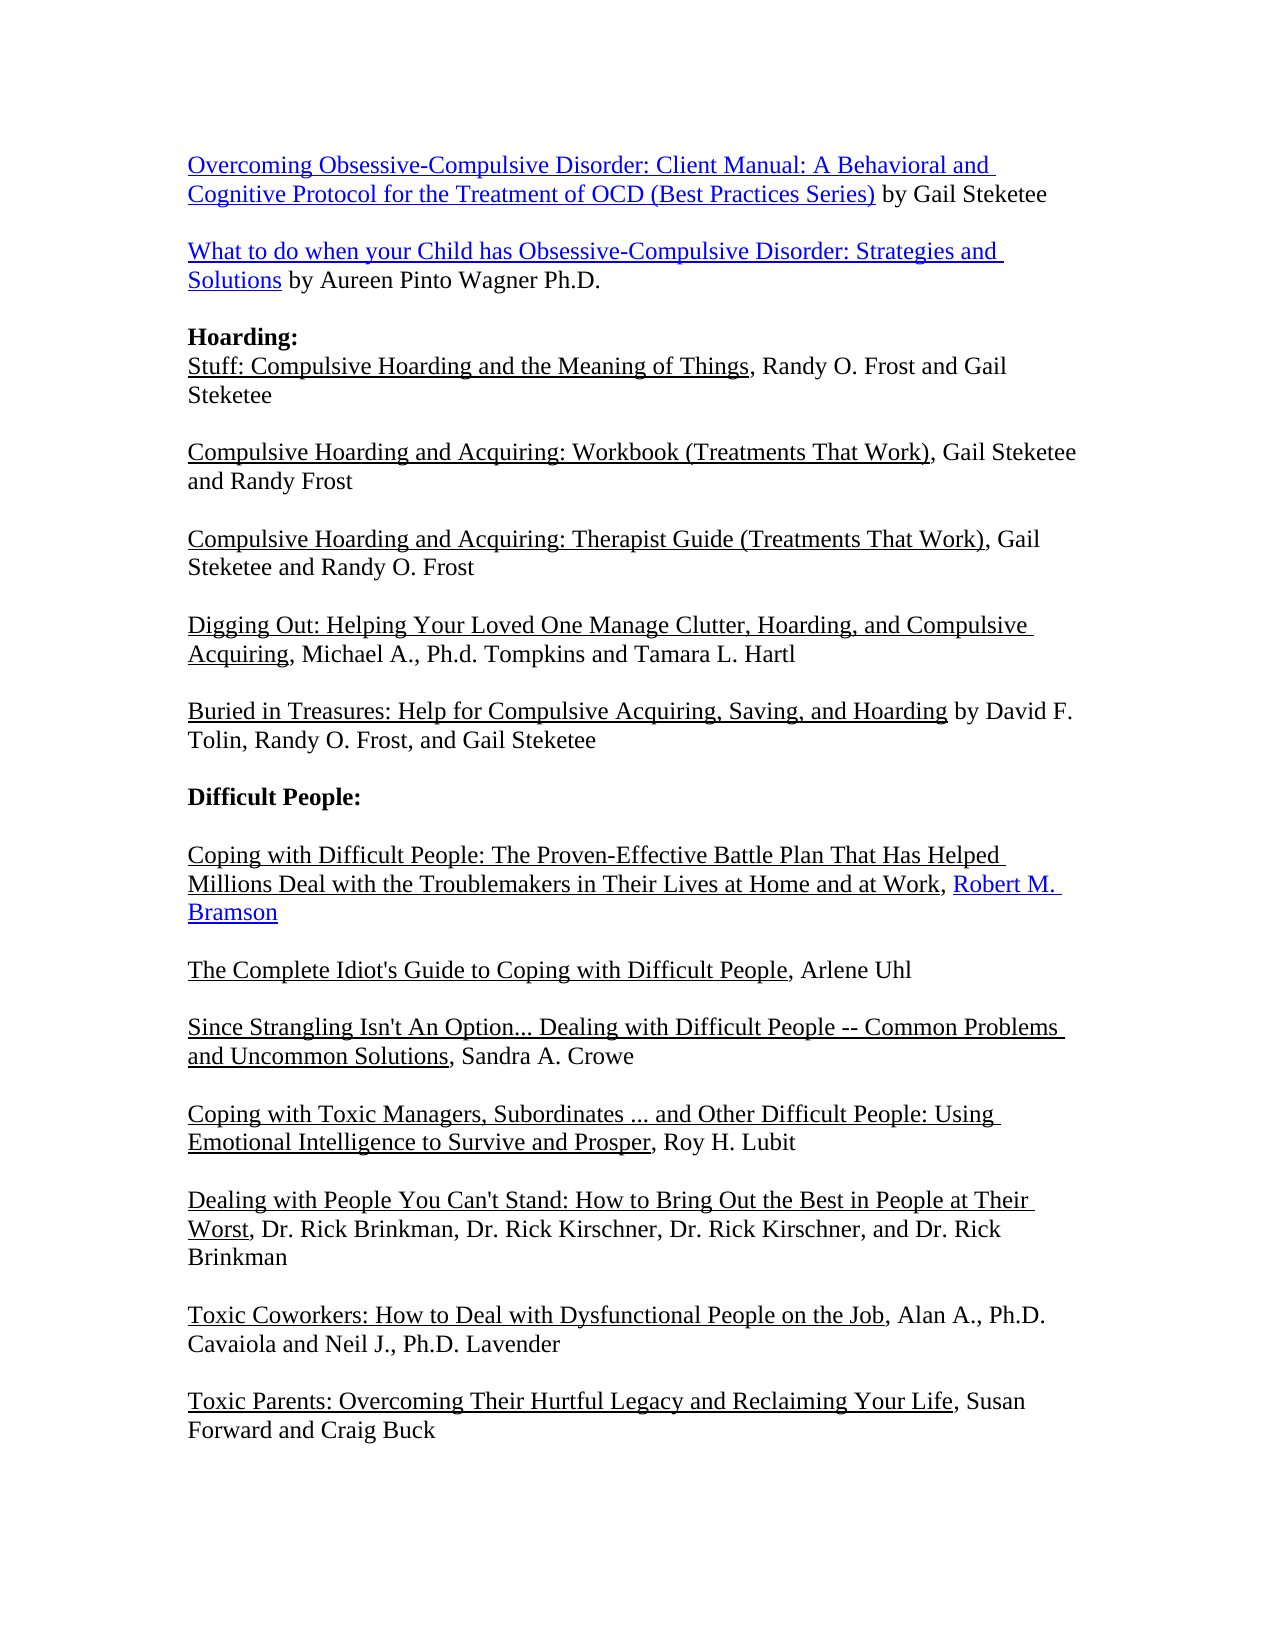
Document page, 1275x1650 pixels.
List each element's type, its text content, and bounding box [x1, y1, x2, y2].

text Compulsive Hoarding and Acquiring: Therapist Guide (Treatments That Work), Gail Steketee and Randy O. Frost [187, 524, 1087, 581]
text Overcoming Obsessive-Compulsive Disorder: Client Manual: A Behavioral and Cognitive Protocol for the Treatment of OCD (Best Practices Series) by Gail Steketee [187, 150, 1087, 207]
text Digging Out: Helping Your Loved One Manage Clutter, Hoarding, and Compulsive Acquiring, Michael A., Ph.d. Tompkins and Tamara L. Hartl [187, 610, 1087, 667]
text Stuff: Compulsive Hoarding and the Meaning of Things, Randy O. Frost and Gail Steketee [187, 351, 1087, 409]
text Difficult People: [187, 782, 1087, 811]
text Since Strangling Isn't An Option... Dealing with Difficult People -- Common Problems and Uncommon Solutions, Sandra A. Crowe [187, 1012, 1087, 1070]
text The Complete Idiot's Guide to Coping with Difficult People, Arlene Uhl [187, 955, 1087, 984]
text Coping with Toxic Managers, Subordinates ... and Other Difficult People: Using Emotional Intelligence to Survive and Prosper, Roy H. Lubit [187, 1099, 1087, 1156]
text Coping with Difficult People: The Proven-Effective Plan That Has Helped Millions Deal with the Troublemakers in Their Lives at Home and at Work, Robert M. Bramson [187, 840, 1087, 926]
text Toxic Coworkers: How to Deal with Dysfunctional People on the Job, Alan A., Ph.D. Cavaiola and Neil J., Ph.D. Lavender [187, 1300, 1087, 1357]
text Toxic Parents: Overcoming Their Hurtful Legacy and Reclaiming Your Life, Susan Forward and Craig Buck [187, 1386, 1087, 1444]
text What to do when your Child has Obsessive-Compulsive Disorder: Strategies and Solutions by Aureen Pinto Wagner Ph.D. [187, 236, 1087, 294]
text Buried in Treasures: Help for Compulsive Acquiring, Saving, and Hoarding by David F. Tolin, Randy O. Frost, and Gail Steketee [187, 696, 1087, 754]
text Hoarding: [187, 322, 1087, 351]
text Compulsive Hoarding and Acquiring: Workbook (Treatments That Work), Gail Steketee and Randy Frost [187, 437, 1087, 495]
text Dealing with People You Can't Stand: How to Bring Out the Best in People at Their Worst, Dr. Rick Brinkman, Dr. Rick Kirschner, Dr. Rick Kirschner, and Dr. Rick Brinkman [187, 1185, 1087, 1271]
